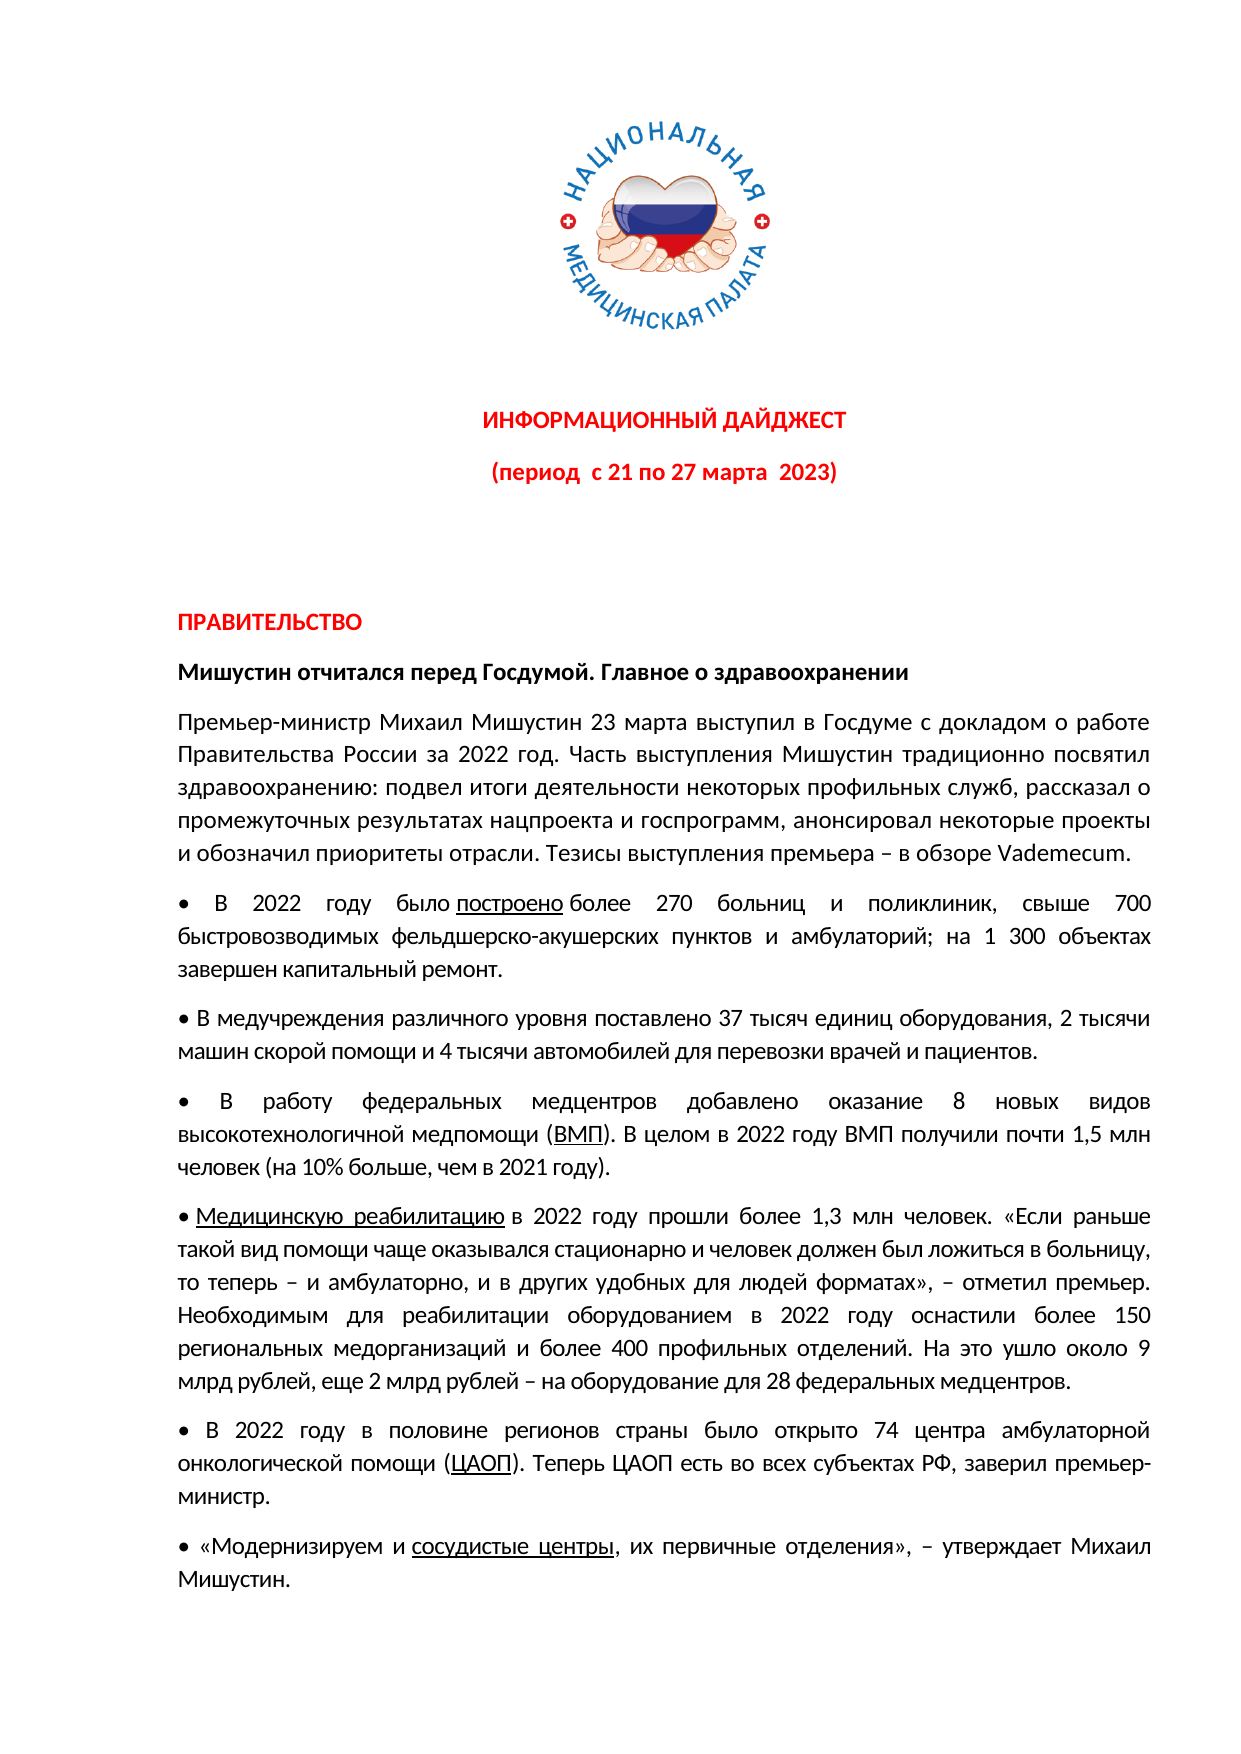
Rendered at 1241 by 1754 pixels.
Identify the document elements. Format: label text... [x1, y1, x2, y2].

text • В медучреждения различного уровня поставлено 37 тысяч единиц оборудования, 2 тысячи машин скорой помощи и 4 тысячи автомобилей для перевозки врачей и пациентов. [177, 1002, 1152, 1066]
text • В 2022 году в половине регионов страны было открыто 74 центра амбулаторной онкологической помощи (ЦАОП). Теперь ЦАОП есть во всех субъектах РФ, заверил премьер-министр. [177, 1414, 1152, 1511]
text (период с 21 по 27 марта 2023) [177, 456, 1152, 486]
text • В работу федеральных медцентров добавлено оказание 8 новых видов высокотехнологичной медпомощи (ВМП). В целом в 2022 году ВМП получили почти 1,5 млн человек (на 10% больше, чем в 2021 году). [177, 1085, 1152, 1181]
text Премьер-министр Михаил Мишустин 23 марта выступил в Госдуме с докладом о работе Правительства России за 2022 год. Часть выступления Мишустин традиционно посвятил здравоохранению: подвел итоги деятельности некоторых профильных служб, рассказал о промежуточных результатах нацпроекта и госпрограмм, анонсировал некоторые проекты и обозначил приоритеты отрасли. Тезисы выступления премьера – в обзоре Vademecum. [177, 706, 1152, 868]
text Мишустин отчитался перед Госдумой. Главное о здравоохранении [177, 656, 1152, 687]
text ПРАВИТЕЛЬСТВО [177, 606, 1152, 637]
picture [557, 118, 772, 332]
text ИНФОРМАЦИОННЫЙ ДАЙДЖЕСТ [177, 404, 1152, 434]
text • «Модернизируем и сосудистые центры, их первичные отделения», – утверждает Михаил Мишустин. [177, 1530, 1152, 1593]
text • В 2022 году было построено более 270 больниц и поликлиник, свыше 700 быстровозводимых фельдшерско-акушерских пунктов и амбулаторий; на 1 300 объектах завершен капитальный ремонт. [177, 887, 1152, 983]
text • Медицинскую реабилитацию в 2022 году прошли более 1,3 млн человек. «Если раньше такой вид помощи чаще оказывался стационарно и человек должен был ложиться в больницу, то теперь – и амбулаторно, и в других удобных для людей форматах», – отметил премьер. Необходимым для реабилитации оборудованием в 2022 году оснастили более 150 региональных медорганизаций и более 400 профильных отделений. На это ушло около 9 млрд рублей, еще 2 млрд рублей – на оборудование для 28 федеральных медцентров. [177, 1200, 1152, 1395]
